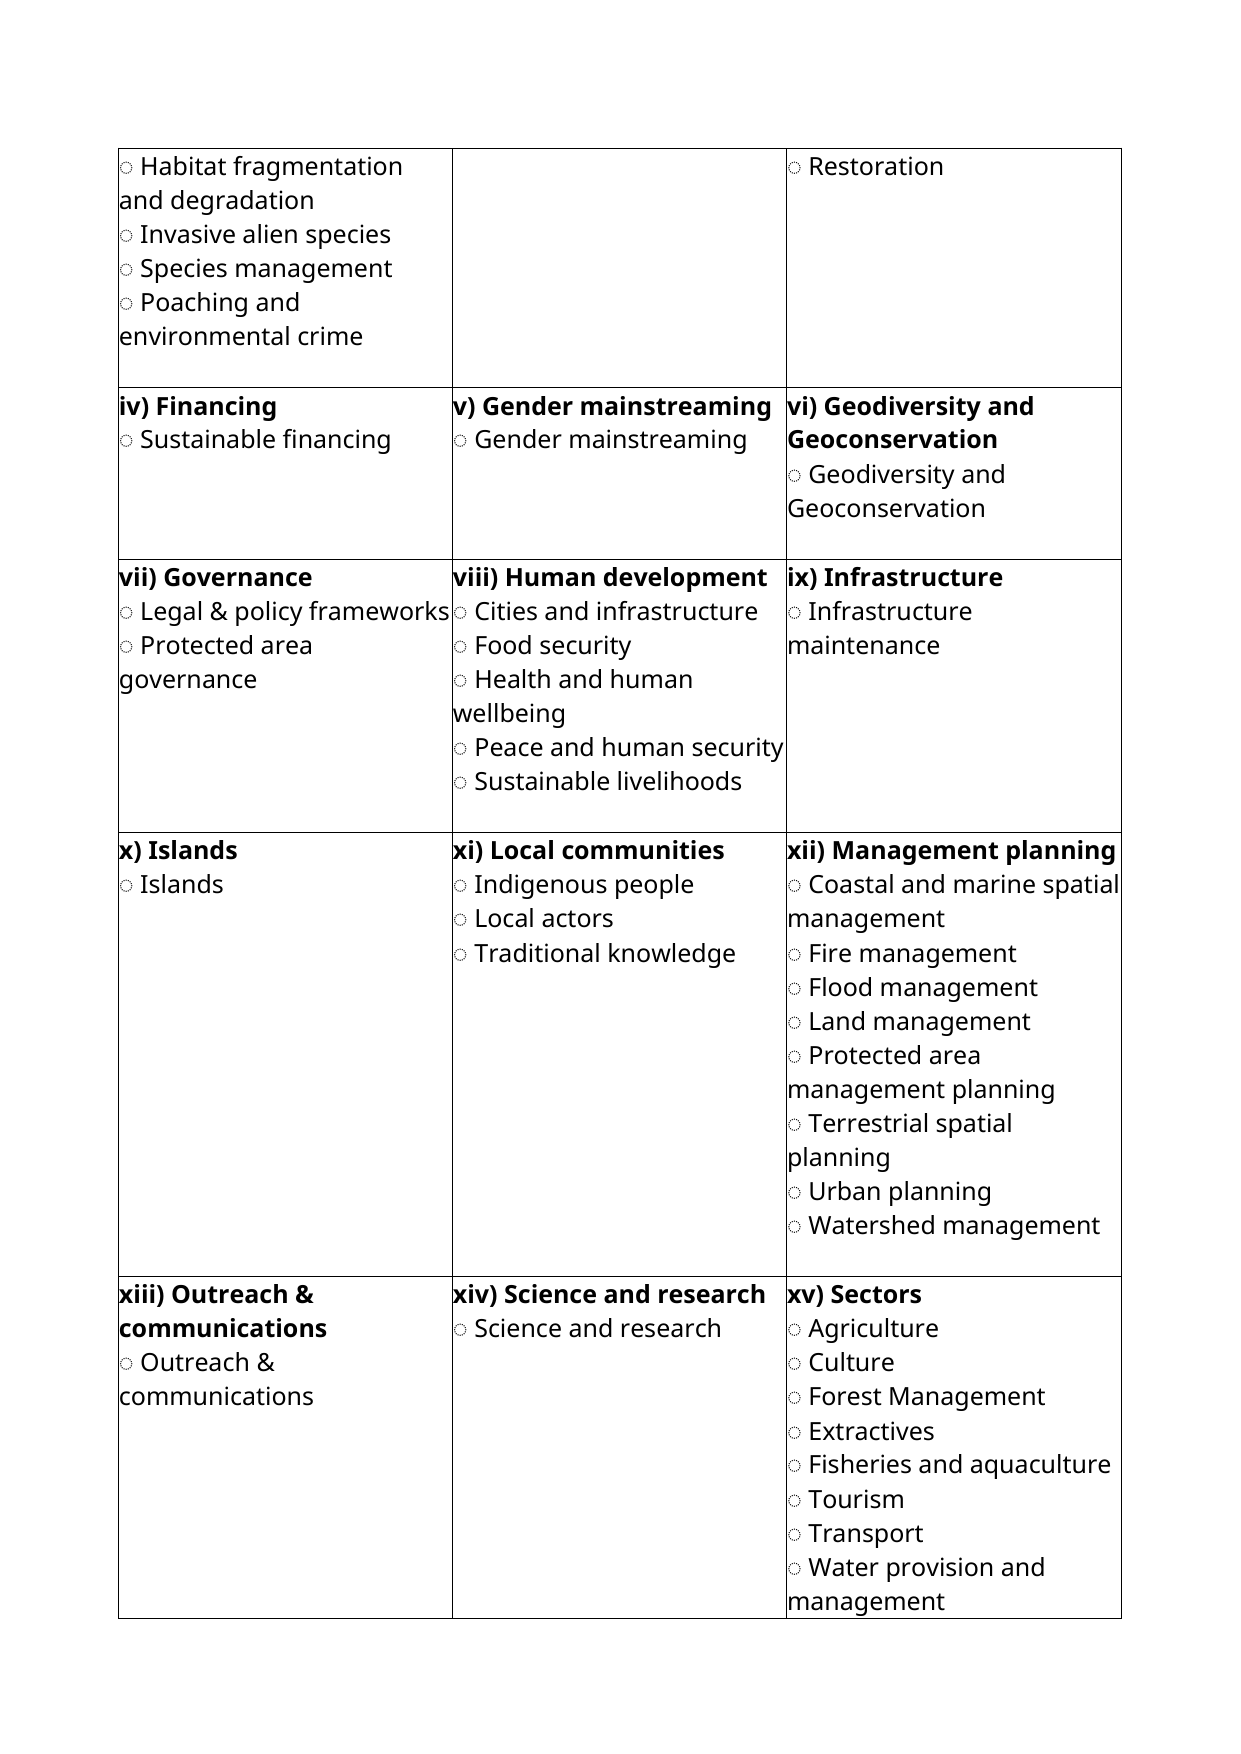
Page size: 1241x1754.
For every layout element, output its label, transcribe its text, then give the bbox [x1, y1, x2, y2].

table_cell viii) Human development 󠅦 Cities and infrastructure 󠅦 Food security 󠅦 Health and human wellbeing 󠅦 Peace and human security 󠅦 Sustainable livelihoods [453, 560, 786, 832]
table_cell iv) Financing 󠅦 Sustainable financing [119, 388, 452, 558]
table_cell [119, 1277, 452, 1617]
table_cell x) Islands 󠅦 Islands [119, 833, 452, 1276]
table_cell xi) Local communities 󠅦 Indigenous people 󠅦 Local actors 󠅦 Traditional knowledge [453, 833, 786, 1276]
table_cell ix) Infrastructure 󠅦 Infrastructure maintenance [787, 560, 1121, 832]
table_cell xii) Management planning 󠅦 Coastal and marine spatial management 󠅦 Fire management 󠅦 Flood management 󠅦 Land management 󠅦 Protected area management planning 󠅦 Terrestrial spatial planning 󠅦 Urban planning 󠅦 Watershed management [787, 833, 1121, 1276]
table_cell vi) Geodiversity and Geoconservation 󠅦 Geodiversity and Geoconservation [787, 388, 1121, 558]
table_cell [787, 1277, 1121, 1617]
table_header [787, 149, 1121, 387]
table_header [119, 149, 452, 387]
table_cell v) Gender mainstreaming 󠅦 Gender mainstreaming [453, 388, 786, 558]
table_cell vii) Governance 󠅦 Legal & policy frameworks 󠅦 Protected area governance [119, 560, 452, 832]
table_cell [453, 1277, 786, 1617]
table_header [453, 149, 786, 387]
